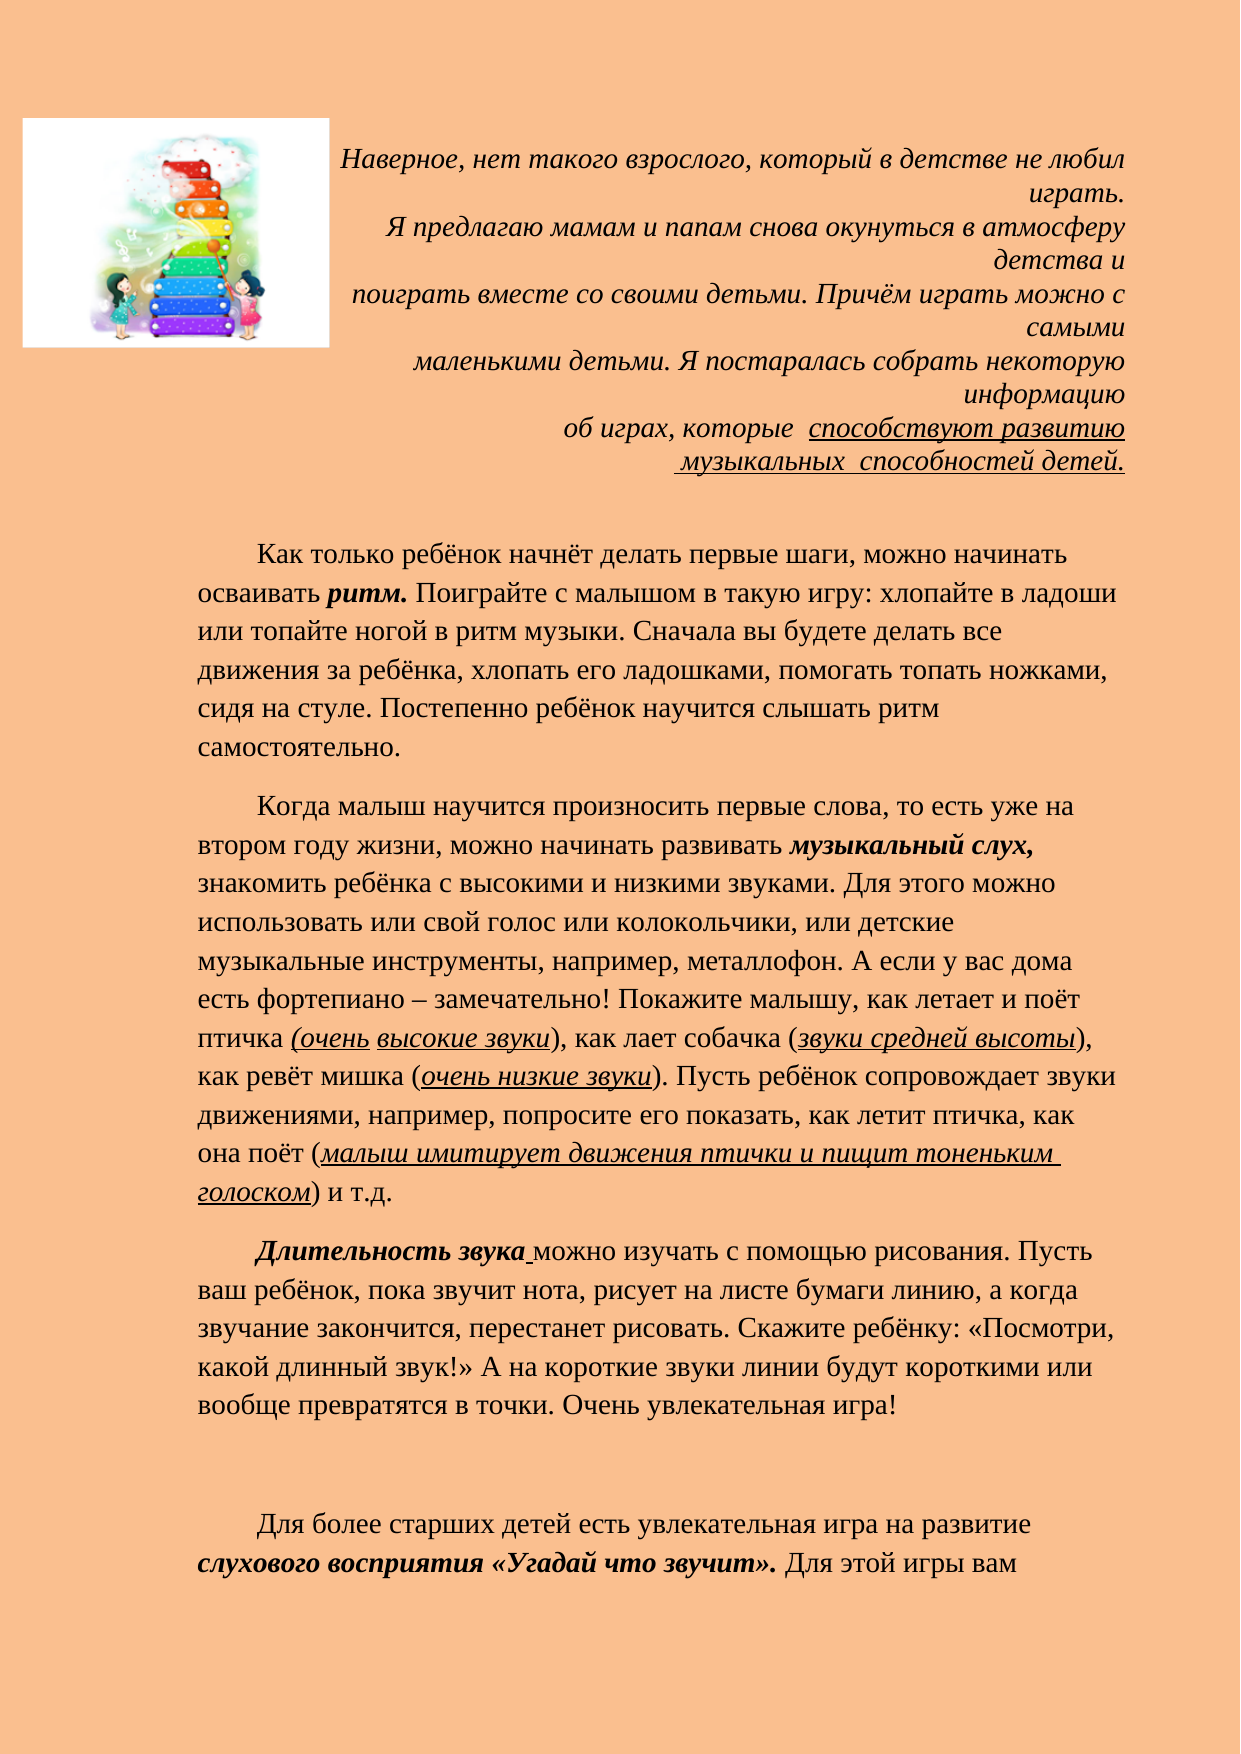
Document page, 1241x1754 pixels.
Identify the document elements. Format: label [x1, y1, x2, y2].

table_header [174, 118, 1148, 1602]
picture [22, 118, 174, 349]
